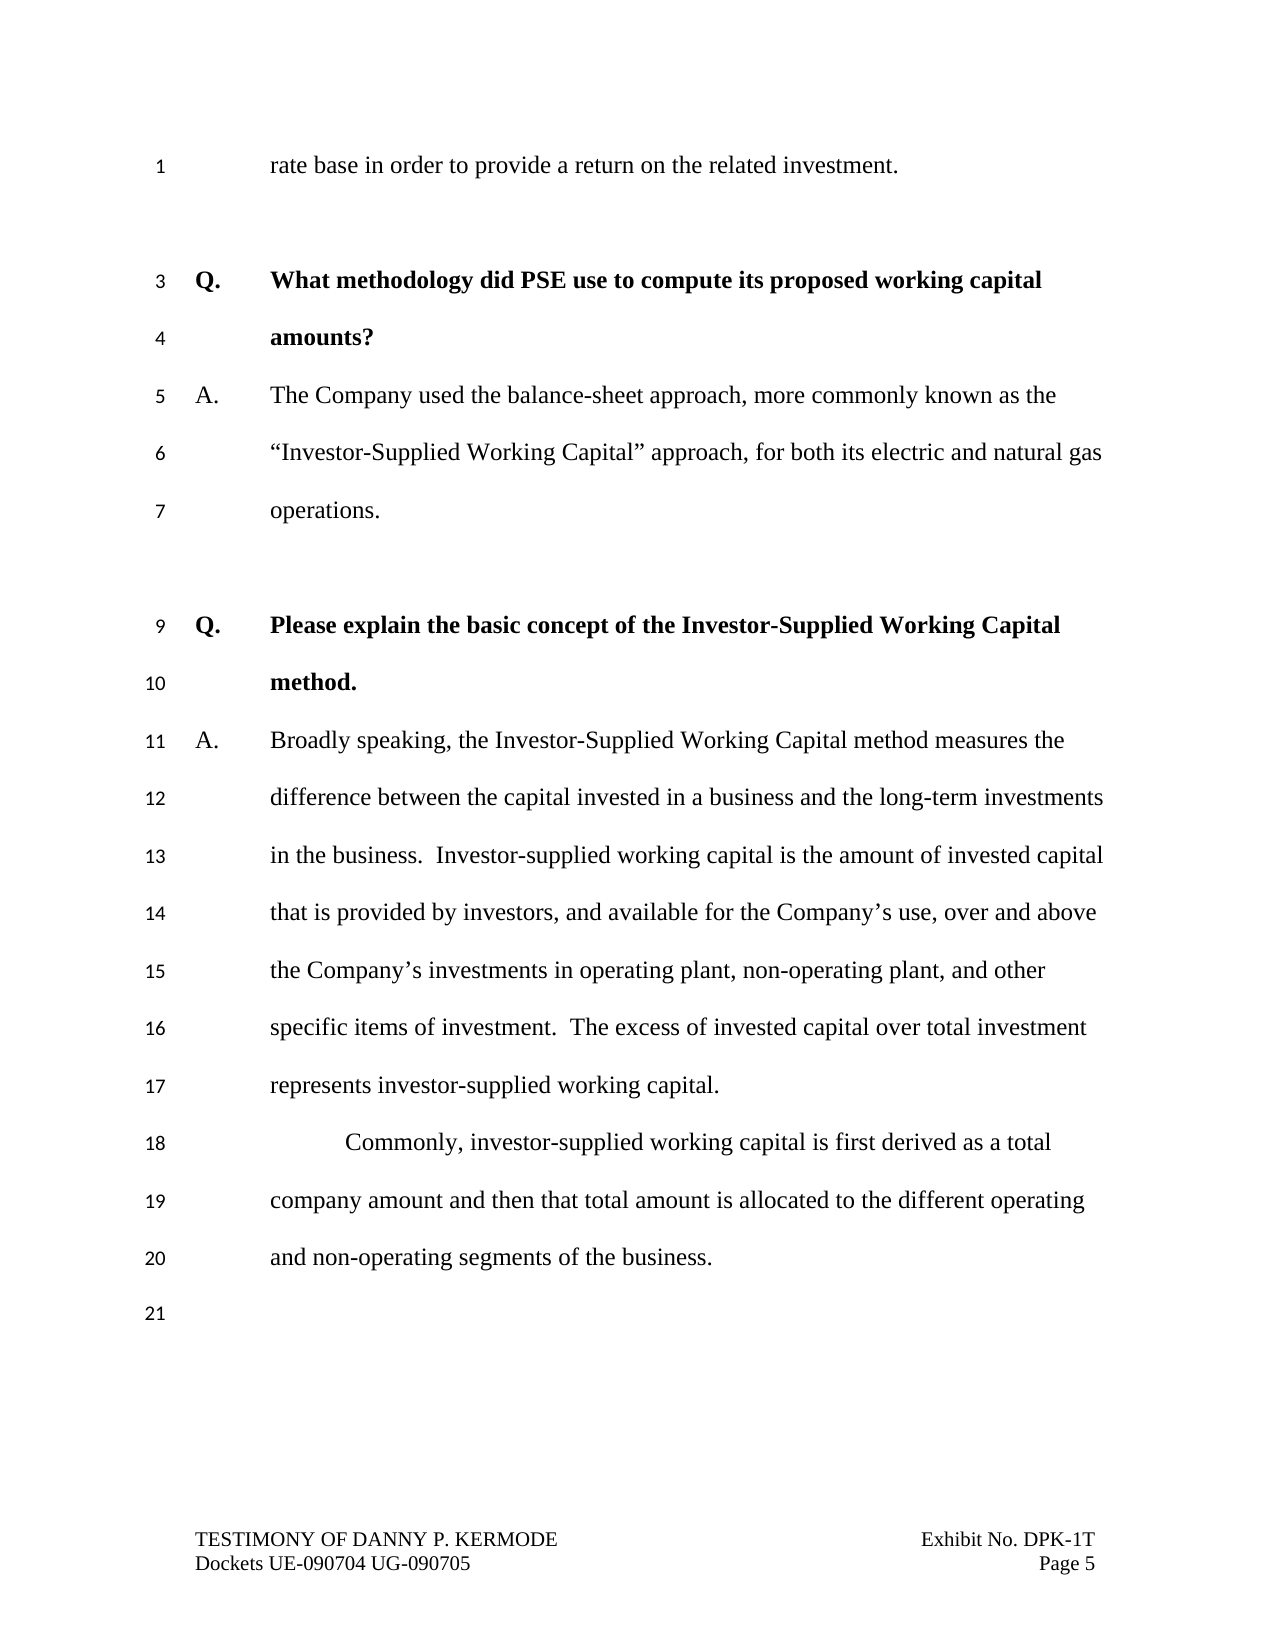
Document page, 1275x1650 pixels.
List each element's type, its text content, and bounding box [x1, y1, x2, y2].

text Q. Please explain the basic concept of the Investor-Supplied Working Capital method. [195, 610, 1125, 696]
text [270, 150, 1125, 236]
text A. Broadly speaking, the Investor-Supplied Working Capital method measures the difference between the capital invested in a business and the long-term investments in the business. Investor-supplied working capital is the amount of invested capital that is provided by investors, and available for the Company’s use, over and above the Company’s investments in operating plant, non-operating plant, and other specific items of investment. The excess of invested capital over total investment represents investor-supplied working capital. [195, 725, 1125, 1099]
text Q. What methodology did PSE use to compute its proposed working capital amounts? [195, 265, 1125, 351]
text A. The Company used the balance-sheet approach, more commonly known as the “Investor-Supplied Working Capital” approach, for both its electric and natural gas operations. [195, 380, 1125, 581]
text Commonly, investor-supplied working capital is first derived as a total company amount and then that total amount is allocated to the different operating and non-operating segments of the business. [195, 1127, 1125, 1271]
